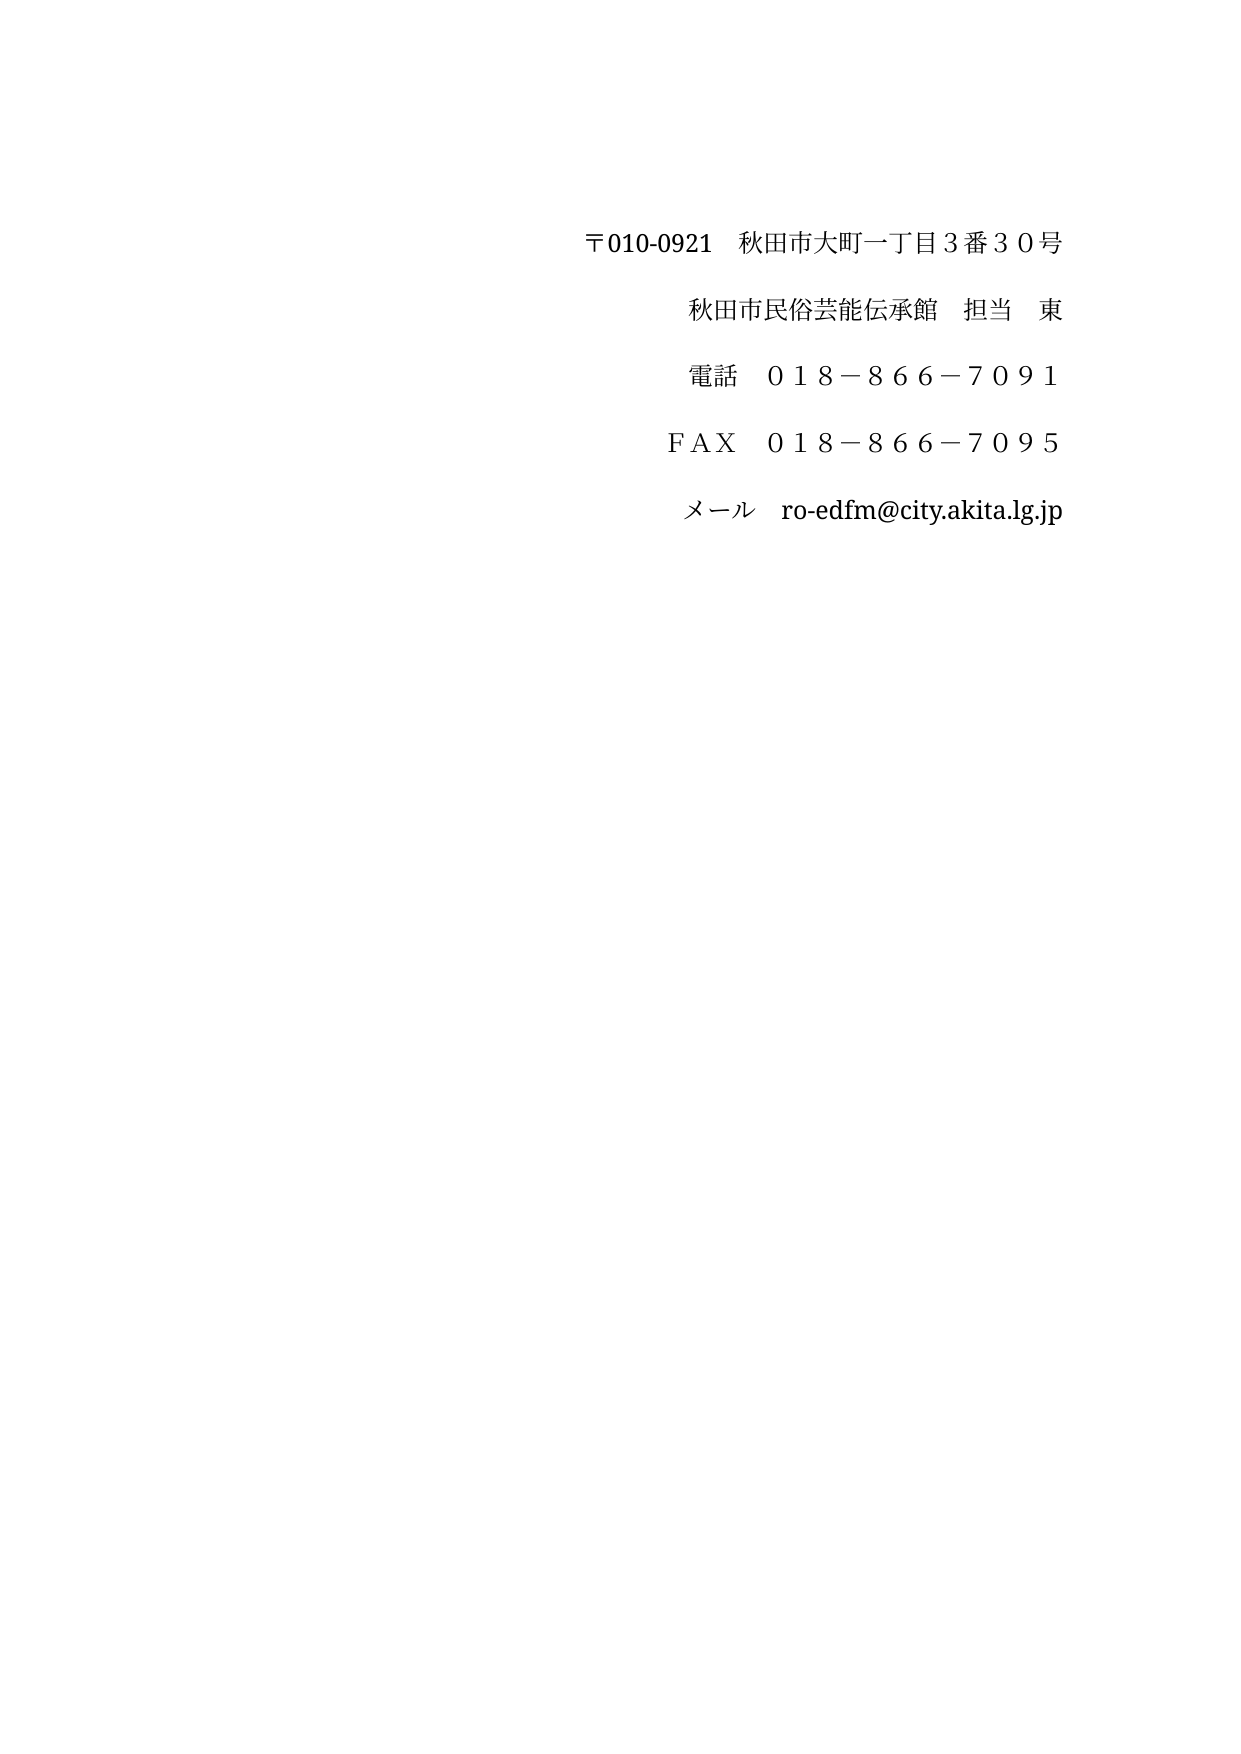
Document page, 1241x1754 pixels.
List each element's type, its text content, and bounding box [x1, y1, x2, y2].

text 電話 ０１８－８６６－７０９１ [177, 342, 1063, 408]
text 秋田市民俗芸能伝承館 担当 東 [177, 275, 1063, 342]
text ＦＡＸ ０１８－８６６－７０９５ [177, 408, 1063, 475]
text メール ro-edfm@city.akita.lg.jp [177, 475, 1063, 542]
text 〒010-0921 秋田市大町一丁目３番３０号 [177, 208, 1063, 275]
